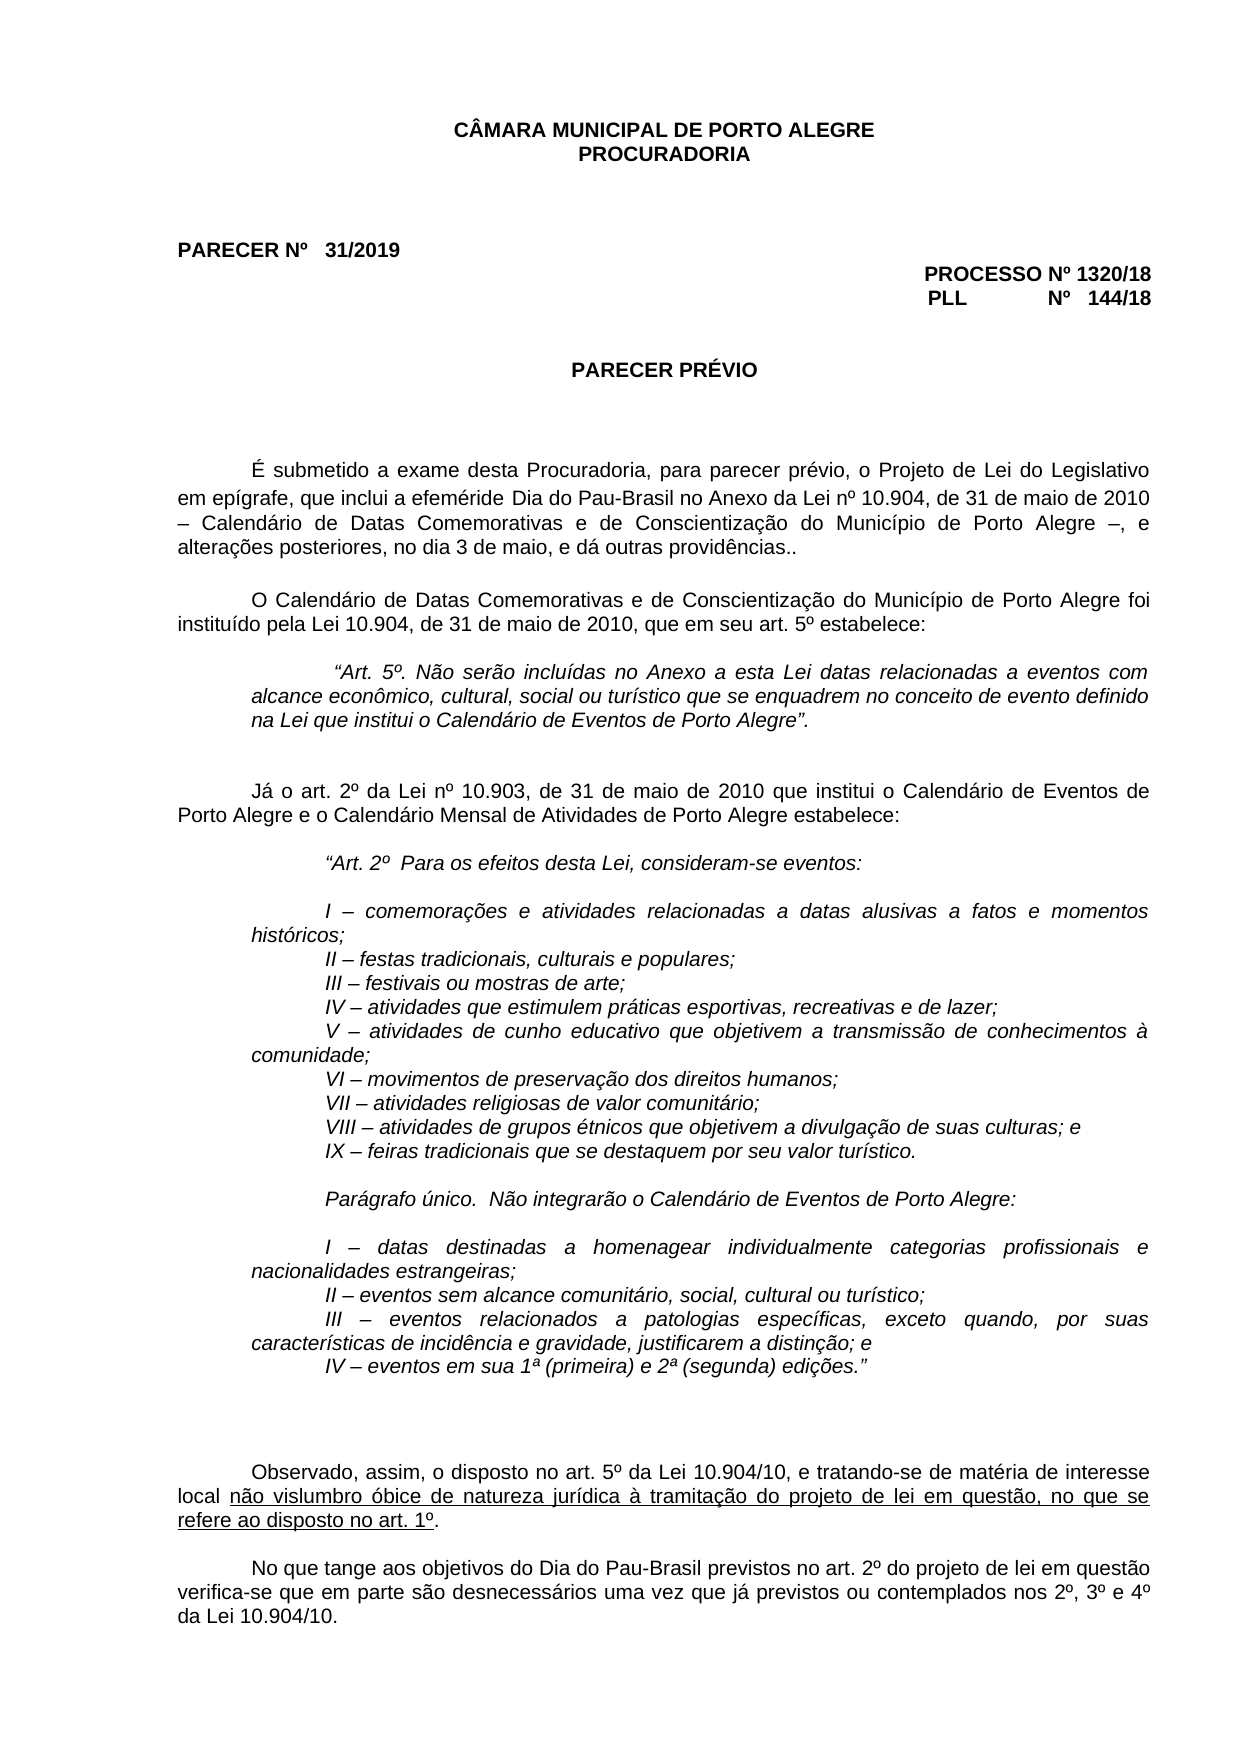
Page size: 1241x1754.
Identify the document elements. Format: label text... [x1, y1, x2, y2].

subtitle PARECER Nº 31/2019 [177, 238, 1152, 262]
text No que tange aos objetivos do Dia do Pau-Brasil previstos no art. 2º do projeto de lei em questão verifica-se que em parte são desnecessários uma vez que já previstos ou contemplados nos 2º, 3º e 4º da Lei 10.904/10. [177, 1556, 1152, 1627]
text PROCURADORIA [177, 142, 1152, 166]
text O Calendário de Datas Comemorativas e de Conscientização do Município de Porto Alegre foi instituído pela Lei 10.904, de 31 de maio de 2010, que em seu art. 5º estabelece: [177, 588, 1152, 636]
text VIII – atividades de grupos étnicos que objetivem a divulgação de suas culturas; e [251, 1115, 1152, 1139]
text “Art. 5º. Não serão incluídas no Anexo a esta Lei datas relacionadas a eventos com alcance econômico, cultural, social ou turístico que se enquadrem no conceito de evento definido na Lei que institui o Calendário de Eventos de Porto Alegre”. [251, 659, 1152, 731]
text Já o art. 2º da Lei nº 10.903, de 31 de maio de 2010 que institui o Calendário de Eventos de Porto Alegre e o Calendário Mensal de Atividades de Porto Alegre estabelece: [177, 779, 1152, 827]
text VI – movimentos de preservação dos direitos humanos; [251, 1067, 1152, 1091]
text IX – feiras tradicionais que se destaquem por seu valor turístico. [251, 1139, 1152, 1163]
text II – eventos sem alcance comunitário, social, cultural ou turístico; [251, 1282, 1152, 1306]
text PARECER PRÉVIO [177, 358, 1152, 382]
subtitle PLL Nº 144/18 [177, 286, 1152, 310]
text III – festivais ou mostras de arte; [251, 971, 1152, 995]
text “Art. 2º Para os efeitos desta Lei, consideram-se eventos: [251, 851, 1152, 875]
text V – atividades de cunho educativo que objetivem a transmissão de conhecimentos à comunidade; [251, 1019, 1152, 1067]
text PROCESSO Nº 1320/18 [177, 262, 1152, 286]
text I – datas destinadas a homenagear individualmente categorias profissionais e nacionalidades estrangeiras; [251, 1234, 1152, 1282]
text IV – eventos em sua 1ª (primeira) e 2ª (segunda) edições.” [251, 1354, 1152, 1378]
text IV – atividades que estimulem práticas esportivas, recreativas e de lazer; [251, 995, 1152, 1019]
text III – eventos relacionados a patologias específicas, exceto quando, por suas características de incidência e gravidade, justificarem a distinção; e [251, 1306, 1152, 1354]
text Parágrafo único. Não integrarão o Calendário de Eventos de Porto Alegre: [251, 1187, 1152, 1211]
text CÂMARA MUNICIPAL DE PORTO ALEGRE [177, 118, 1152, 142]
text II – festas tradicionais, culturais e populares; [251, 947, 1152, 971]
text É submetido a exame desta Procuradoria, para parecer prévio, o Projeto de Lei do Legislativo em epígrafe, que inclui a efeméride Dia do Pau-Brasil no Anexo da Lei nº 10.904, de 31 de maio de 2010 – Calendário de Datas Comemorativas e de Conscientização do Município de Porto Alegre –, e alterações posteriores, no dia 3 de maio, e dá outras providências.. [177, 458, 1152, 559]
text I – comemorações e atividades relacionadas a datas alusivas a fatos e momentos históricos; [251, 899, 1152, 947]
text Observado, assim, o disposto no art. 5º da Lei 10.904/10, e tratando-se de matéria de interesse local não vislumbro óbice de natureza jurídica à tramitação do projeto de lei em questão, no que se refere ao disposto no art. 1º. [177, 1460, 1152, 1532]
text VII – atividades religiosas de valor comunitário; [251, 1091, 1152, 1115]
